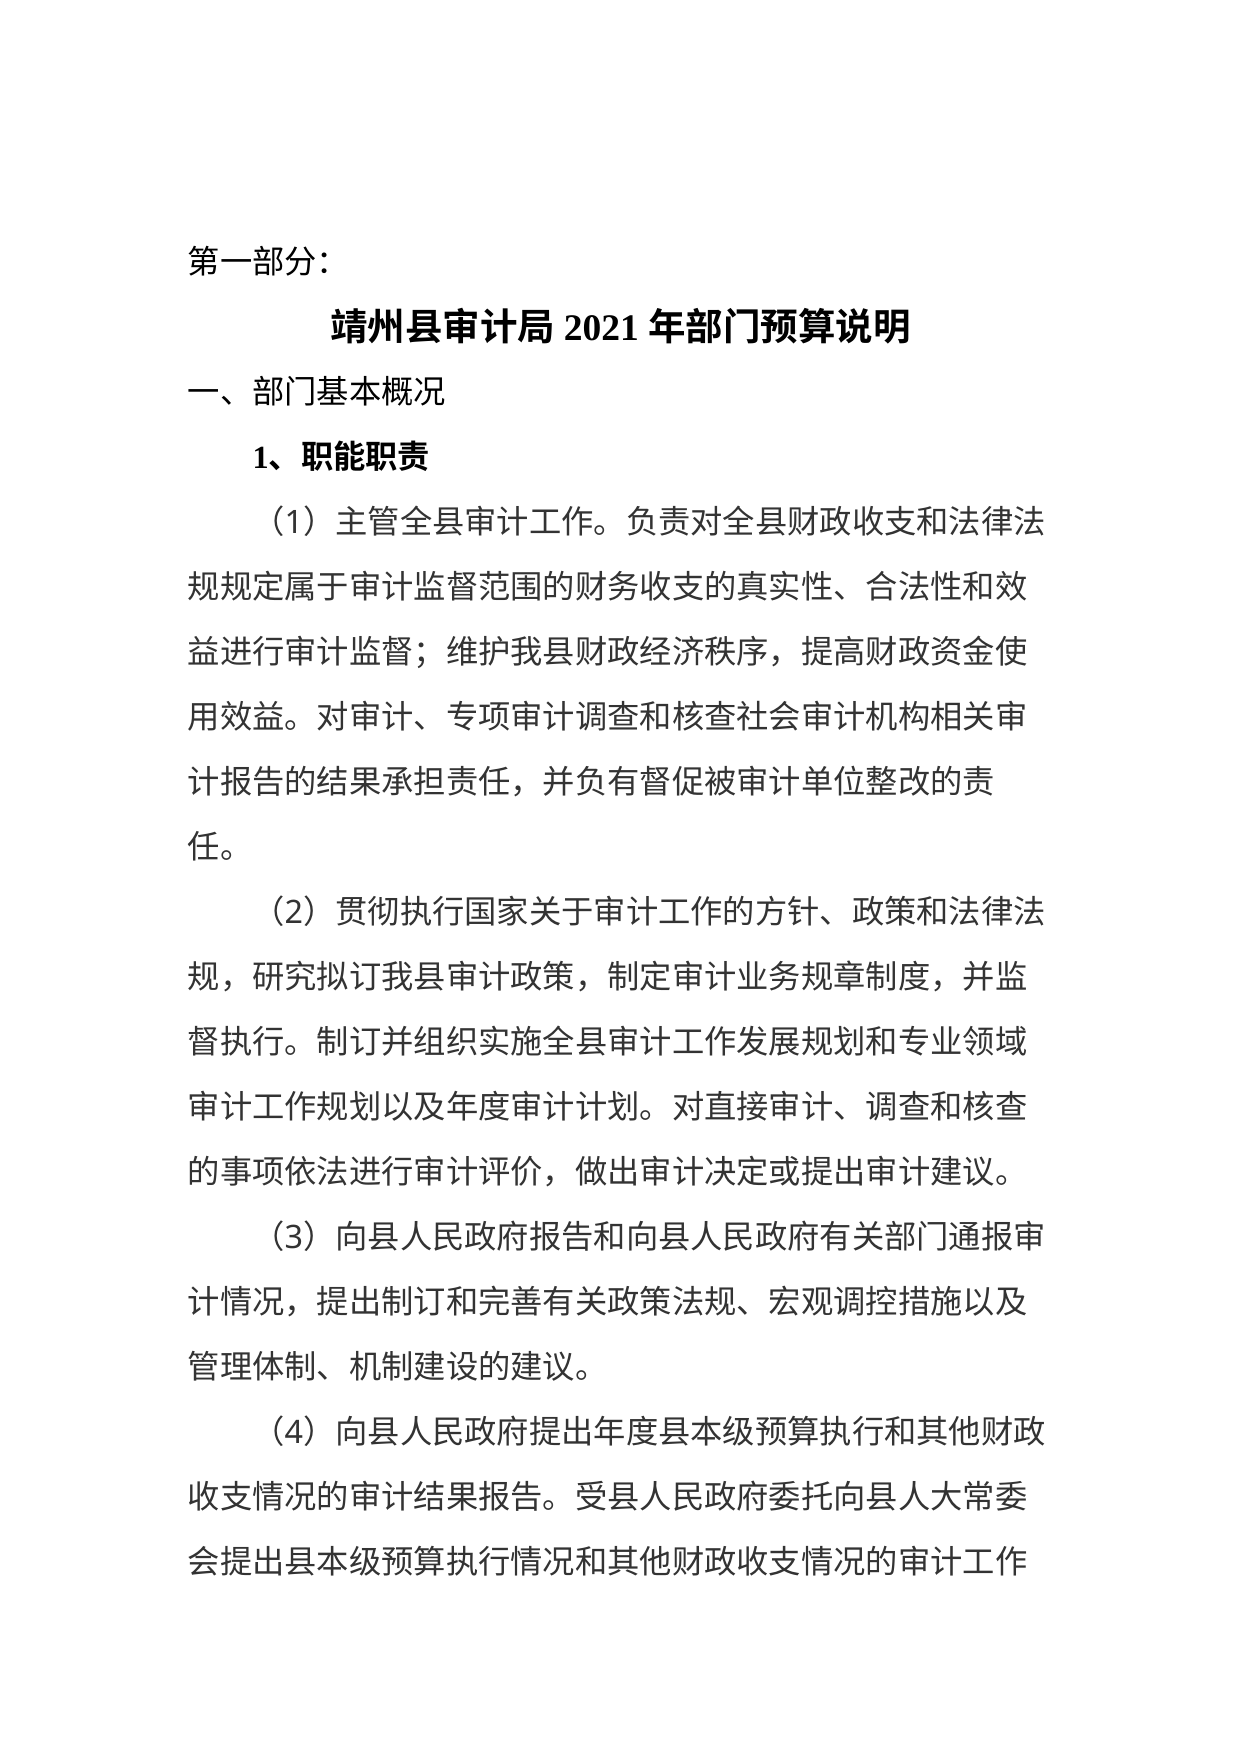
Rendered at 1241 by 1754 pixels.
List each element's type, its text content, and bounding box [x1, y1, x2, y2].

text （1）主管全县审计工作。负责对全县财政收支和法律法规规定属于审计监督范围的财务收支的真实性、合法性和效益进行审计监督；维护我县财政经济秩序，提高财政资金使用效益。对审计、专项审计调查和核查社会审计机构相关审计报告的结果承担责任，并负有督促被审计单位整改的责任。 [187, 487, 1053, 877]
text 一、部门基本概况 [187, 357, 1053, 422]
text 第一部分： [187, 227, 1053, 292]
text 靖州县审计局 2021 年部门预算说明 [187, 292, 1053, 357]
text （2）贯彻执行国家关于审计工作的方针、政策和法律法规，研究拟订我县审计政策，制定审计业务规章制度，并监督执行。制订并组织实施全县审计工作发展规划和专业领域审计工作规划以及年度审计计划。对直接审计、调查和核查的事项依法进行审计评价，做出审计决定或提出审计建议。 [187, 877, 1053, 1202]
text 1、职能职责 [187, 422, 1053, 487]
text （3）向县人民政府报告和向县人民政府有关部门通报审计情况，提出制订和完善有关政策法规、宏观调控措施以及管理体制、机制建设的建议。 [187, 1202, 1053, 1397]
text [187, 1397, 1053, 1592]
